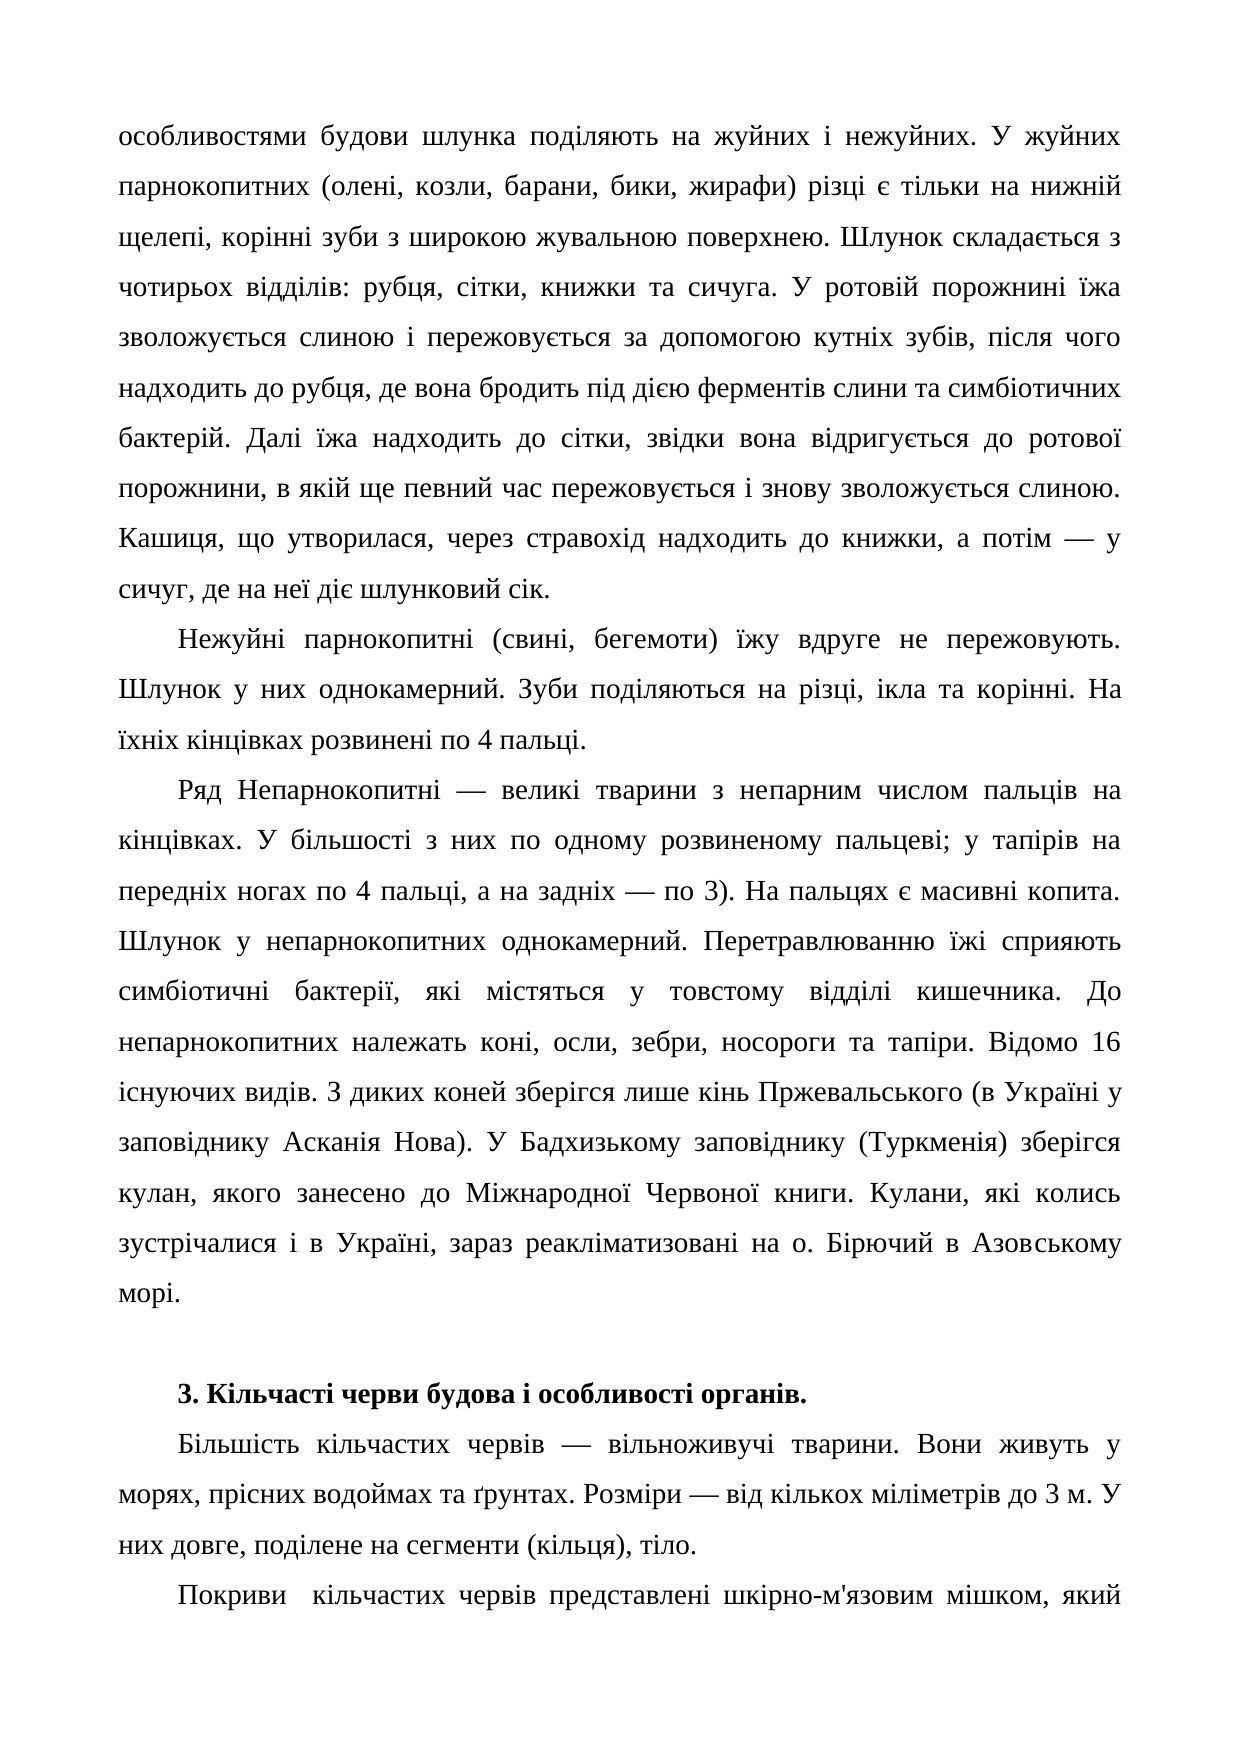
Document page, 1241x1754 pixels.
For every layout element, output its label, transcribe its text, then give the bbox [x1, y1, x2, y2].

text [118, 1577, 1122, 1611]
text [118, 118, 1122, 604]
text Більшість кільчастих червів — вільноживучі тварини. Вони живуть у морях, прісних водоймах та ґрунтах. Розміри — від кількох міліметрів до 3 м. У них довге, поділене на сегменти (кільця), тіло. [118, 1426, 1122, 1560]
text Ряд Непарнокопитні — великі тварини з непарним числом пальців на кінцівках. У більшості з них по одному розвиненому пальцеві; у тапірів на передніх ногах по 4 пальці, а на задніх — по 3). На пальцях є масивні копита. Шлунок у непарнокопитних однокамерний. Перетравлюванню їжі сприяють симбіотичні бактерії, які містяться у товстому відділі кишечника. До непарнокопитних належать коні, осли, зебри, носороги та тапіри. Відомо 16 існуючих видів. З диких коней зберігся лише кінь Пржевальського (в Україні у заповіднику Асканія Нова). У Бадхизькому заповіднику (Туркменія) зберігся кулан, якого занесено до Міжнародної Червоної книги. Кулани, які колись зустрічалися і в Україні, зараз реакліматизовані на о. Бірючий в Азовському морі. [118, 772, 1122, 1309]
text 3. Кільчасті черви будова і особливості органів. [118, 1376, 1122, 1409]
text Нежуйні парнокопитні (свині, бегемоти) їжу вдруге не пережовують. Шлунок у них однокамерний. Зуби поділяються на різці, ікла та корінні. На їхніх кінцівках розвинені по 4 пальці. [118, 621, 1122, 755]
